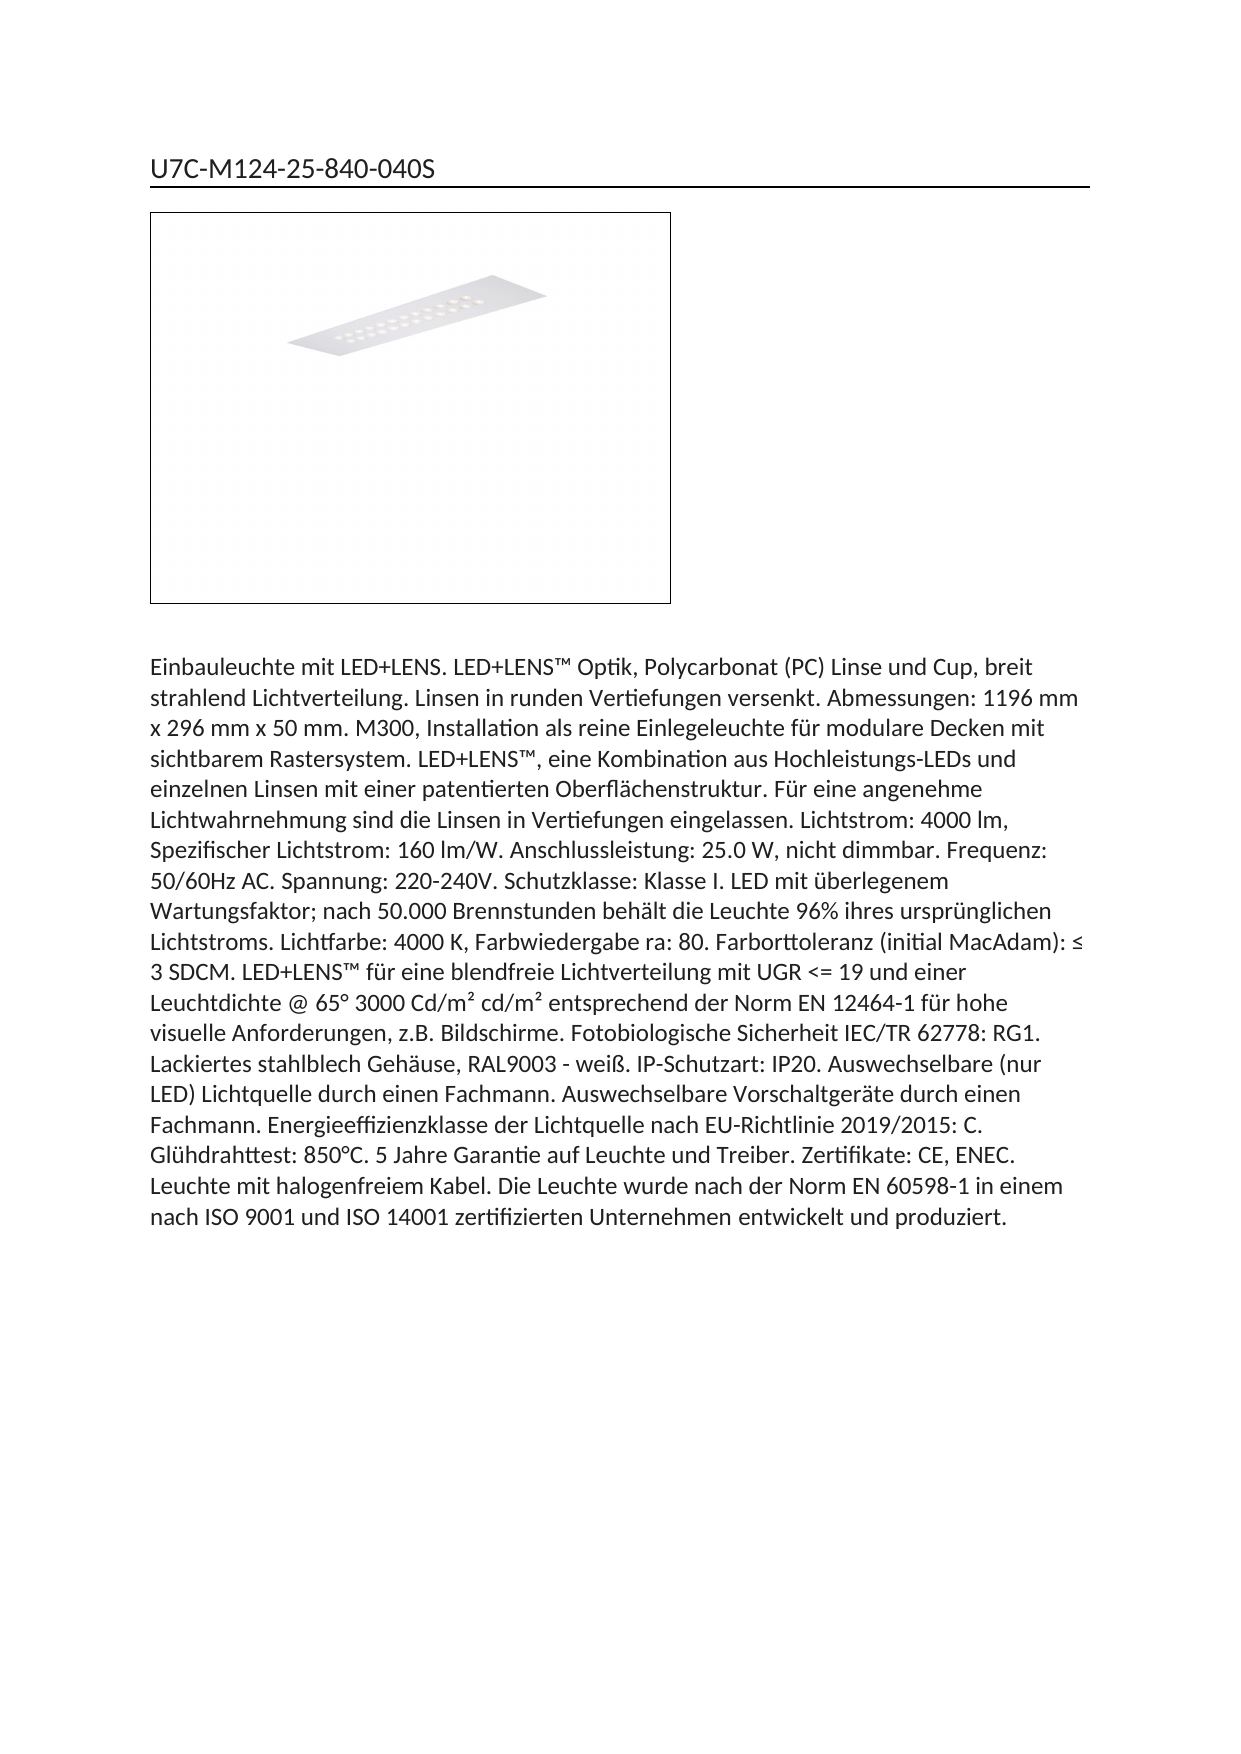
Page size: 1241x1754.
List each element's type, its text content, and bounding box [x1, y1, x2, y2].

text Einbauleuchte mit LED+LENS. LED+LENS™ Optik, Polycarbonat (PC) Linse und Cup, breit strahlend Lichtverteilung. Linsen in runden Vertiefungen versenkt. Abmessungen: 1196 mm x 296 mm x 50 mm. M300, Installation als reine Einlegeleuchte für modulare Decken mit sichtbarem Rastersystem. LED+LENS™, eine Kombination aus Hochleistungs-LEDs und einzelnen Linsen mit einer patentierten Oberflächenstruktur. Für eine angenehme Lichtwahrnehmung sind die Linsen in Vertiefungen eingelassen. Lichtstrom: 4000 lm, Spezifischer Lichtstrom: 160 lm/W. Anschlussleistung: 25.0 W, nicht dimmbar. Frequenz: 50/60Hz AC. Spannung: 220-240V. Schutzklasse: Klasse I. LED mit überlegenem Wartungsfaktor; nach 50.000 Brennstunden behält die Leuchte 96% ihres ursprünglichen Lichtstroms. Lichtfarbe: 4000 K, Farbwiedergabe ra: 80. Farborttoleranz (initial MacAdam): ≤ 3 SDCM. LED+LENS™ für eine blendfreie Lichtverteilung mit UGR <= 19 und einer Leuchtdichte @ 65° 3000 Cd/m² cd/m² entsprechend der Norm EN 12464-1 für hohe visuelle Anforderungen, z.B. Bildschirme. Fotobiologische Sicherheit IEC/TR 62778: RG1. Lackiertes stahlblech Gehäuse, RAL9003 - weiß. IP-Schutzart: IP20. Auswechselbare (nur LED) Lichtquelle durch einen Fachmann. Auswechselbare Vorschaltgeräte durch einen Fachmann. Energieeffizienzklasse der Lichtquelle nach EU-Richtlinie 2019/2015: C. Glühdrahttest: 850°C. 5 Jahre Garantie auf Leuchte und Treiber. Zertifikate: CE, ENEC. Leuchte mit halogenfreiem Kabel. Die Leuchte wurde nach der Norm EN 60598-1 in einem nach ISO 9001 und ISO 14001 zertifizierten Unternehmen entwickelt und produziert. [150, 651, 1090, 1231]
picture [151, 213, 670, 603]
text U7C-M124-25-840-040S [150, 150, 1090, 186]
